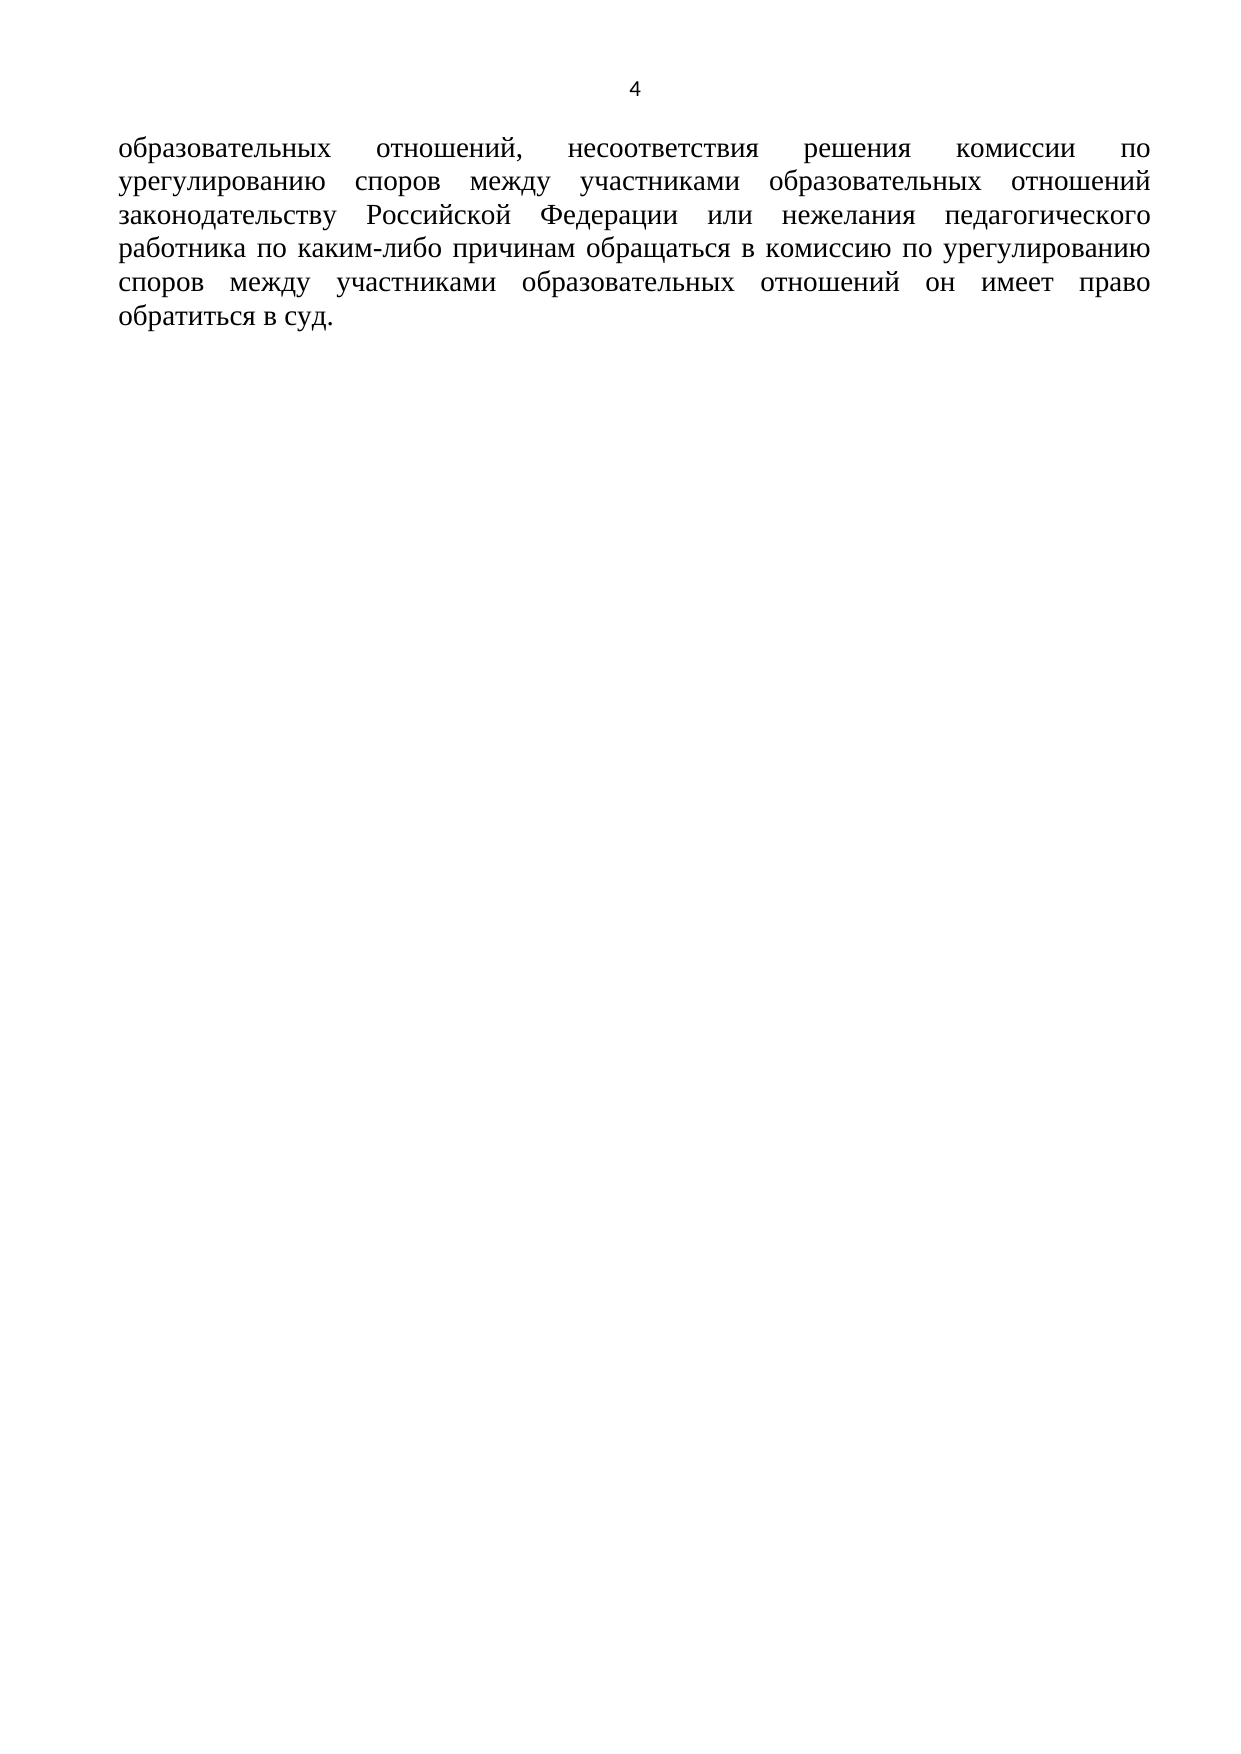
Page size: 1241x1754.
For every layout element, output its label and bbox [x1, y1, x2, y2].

text [118, 130, 1152, 331]
